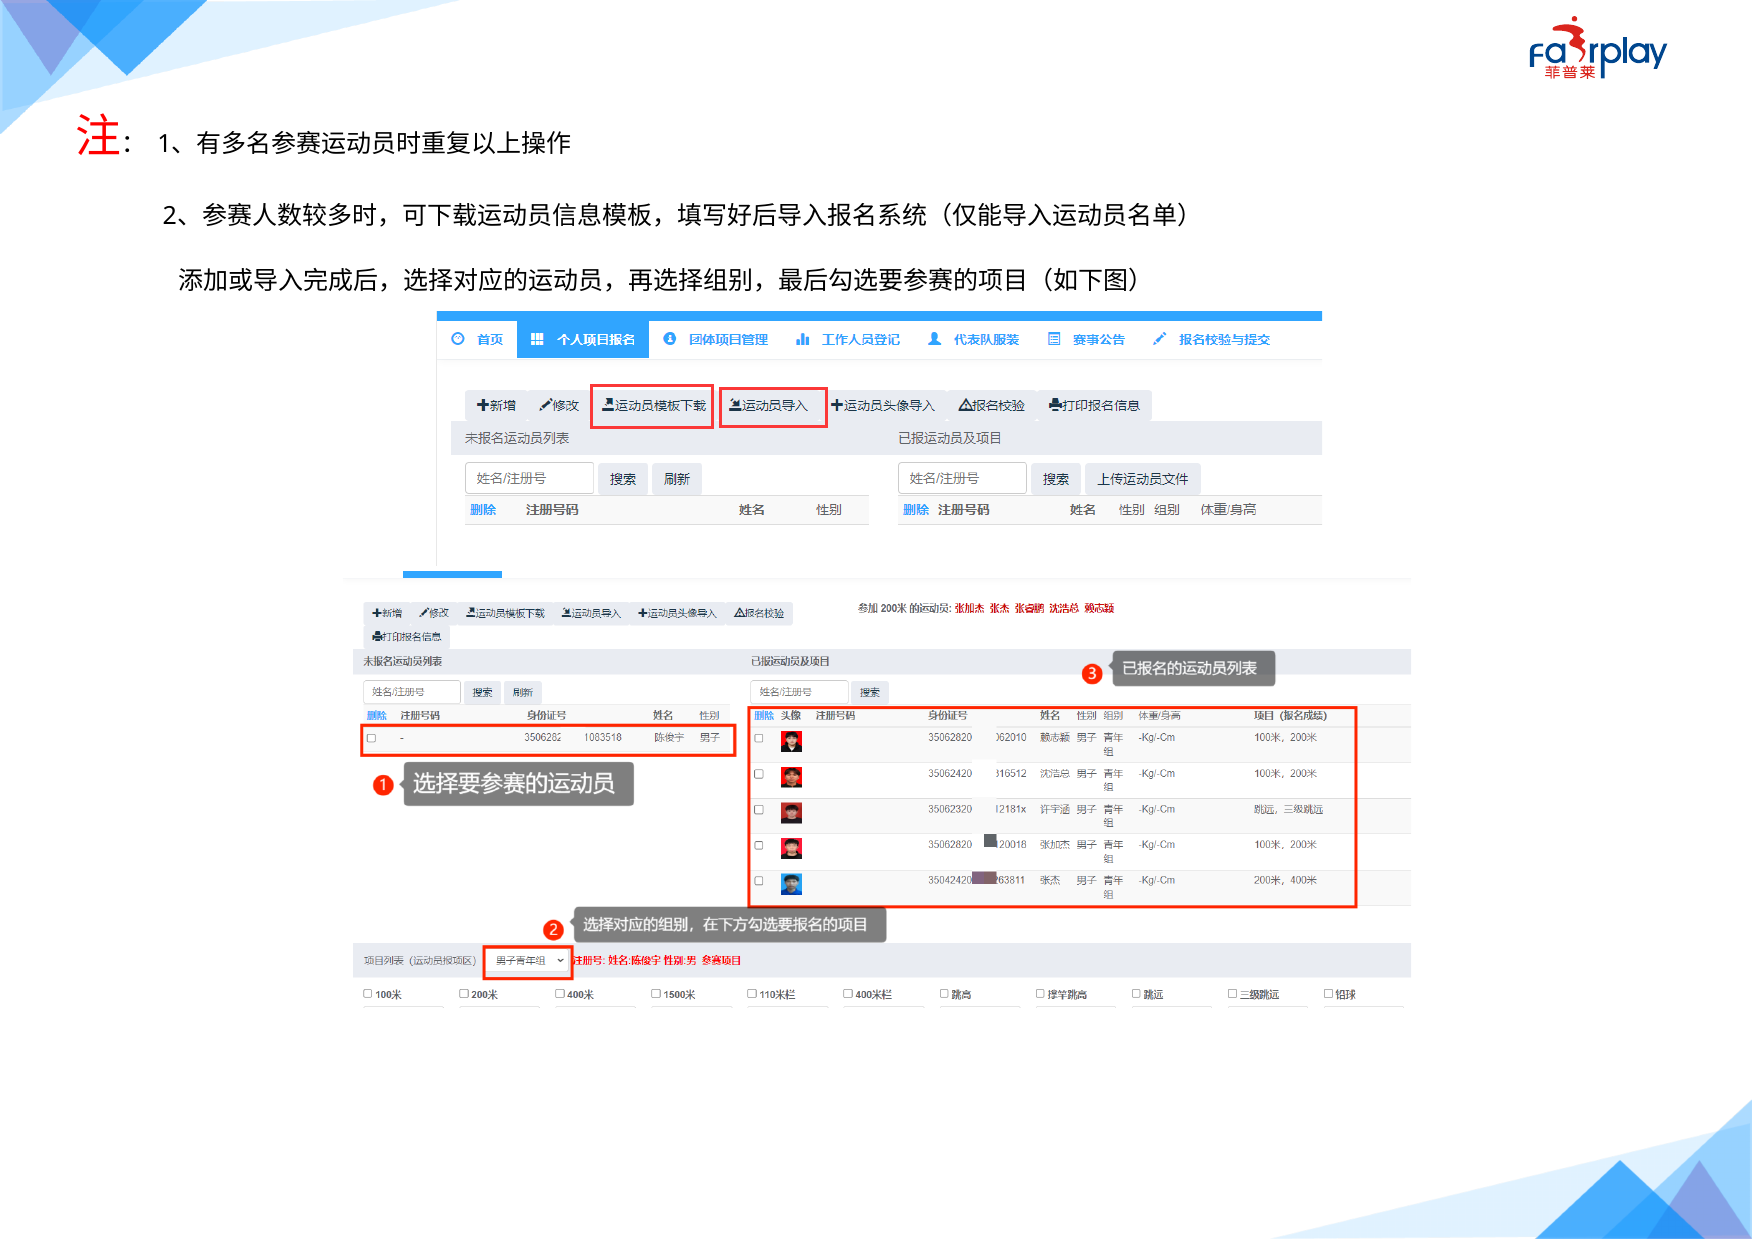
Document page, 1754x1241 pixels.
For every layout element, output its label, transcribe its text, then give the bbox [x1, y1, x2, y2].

list 注： 1、有多名参赛运动员时重复以上操作 [75, 84, 1679, 181]
list 添加或导入完成后，选择对应的运动员，再选择组别，最后勾选要参赛的项目（如下图） [75, 246, 1679, 311]
picture [431, 311, 1323, 566]
picture [342, 571, 1412, 1008]
picture [1270, 1100, 1751, 1238]
list 2、参赛人数较多时，可下载运动员信息模板，填写好后导入报名系统（仅能导入运动员名单） [75, 181, 1679, 246]
picture [0, 0, 462, 134]
